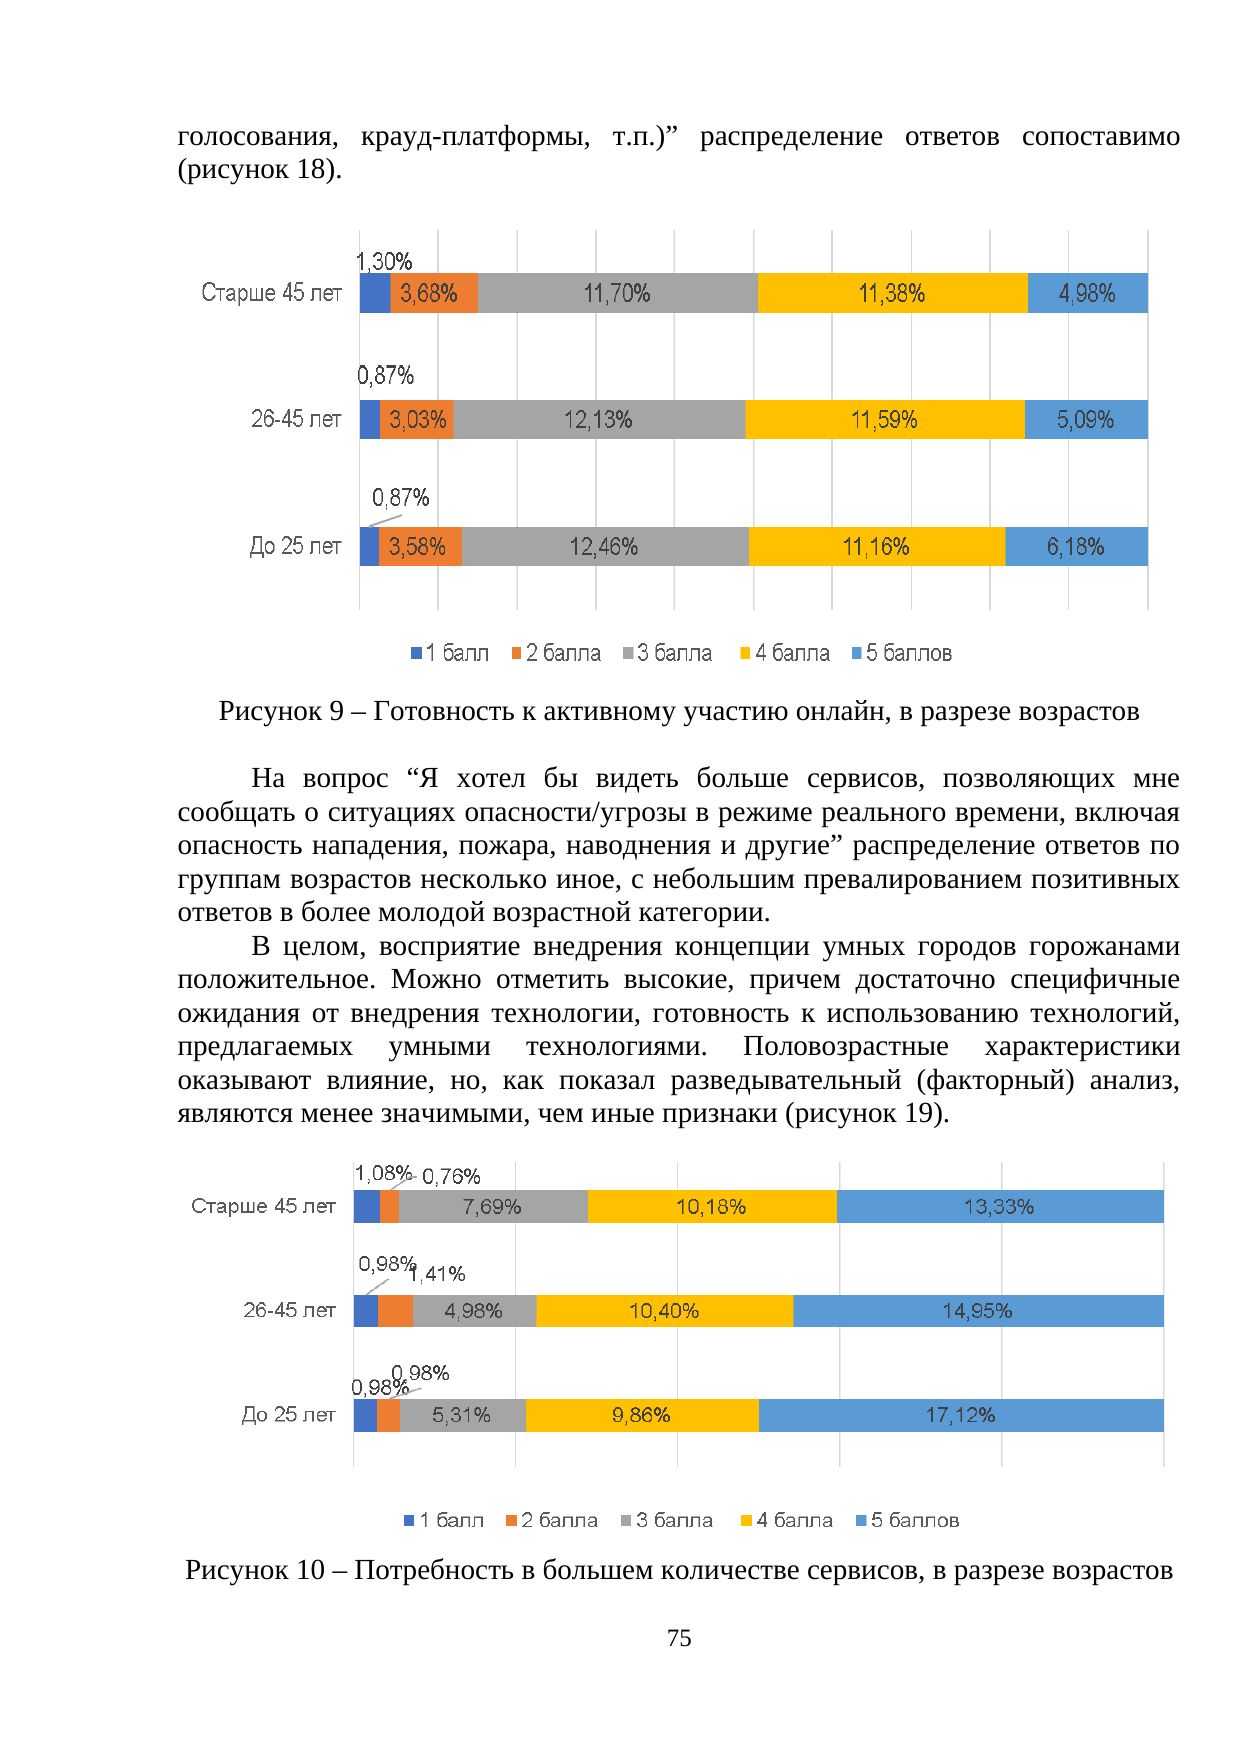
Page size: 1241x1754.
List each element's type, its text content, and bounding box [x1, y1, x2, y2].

text На вопрос “Я хотел бы видеть больше сервисов, позволяющих мне сообщать о ситуациях опасности/угрозы в режиме реального времени, включая опасность нападения, пожара, наводнения и другие” распределение ответов по группам возрастов несколько иное, с небольшим превалированием позитивных ответов в более молодой возрастной категории. [177, 760, 1181, 928]
picture [189, 1162, 1169, 1534]
text В целом, восприятие внедрения концепции умных городов горожанами положительное. Можно отметить высокие, причем достаточно специфичные ожидания от внедрения технологии, готовность к использованию технологий, предлагаемых умными технологиями. Половозрастные характеристики оказывают влияние, но, как показал разведывательный (факторный) анализ, являются менее значимыми, чем иные признаки (рисунок 19). [177, 928, 1181, 1129]
picture [201, 218, 1158, 674]
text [177, 118, 1181, 185]
